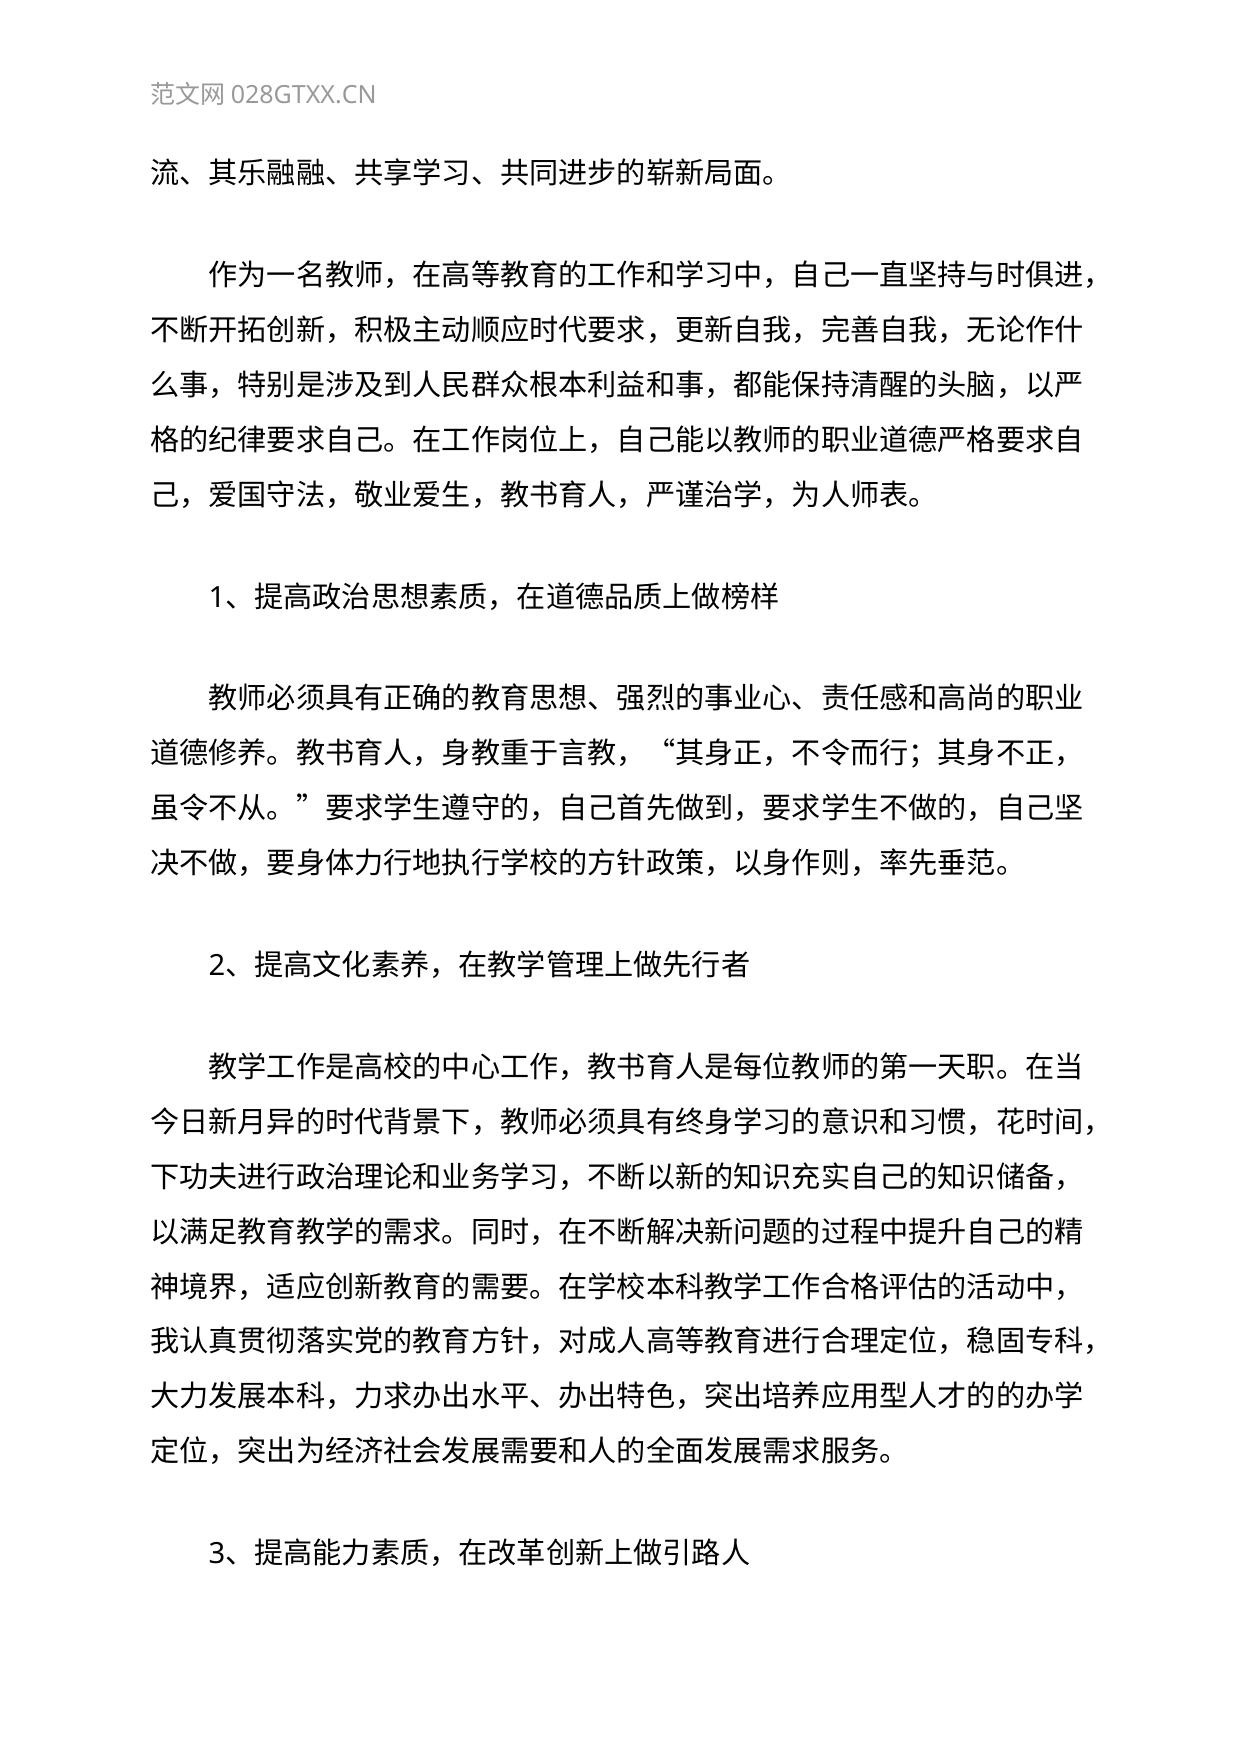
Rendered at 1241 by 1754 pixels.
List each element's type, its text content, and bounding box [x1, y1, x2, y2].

text 作为一名教师，在高等教育的工作和学习中，自己一直坚持与时俱进，不断开拓创新，积极主动顺应时代要求，更新自我，完善自我，无论作什么事，特别是涉及到人民群众根本利益和事，都能保持清醒的头脑，以严格的纪律要求自己。在工作岗位上，自己能以教师的职业道德严格要求自己，爱国守法，敬业爱生，教书育人，严谨治学，为人师表。 [150, 252, 1090, 514]
text 3、提高能力素质，在改革创新上做引路人 [150, 1529, 1090, 1572]
text 教师必须具有正确的教育思想、强烈的事业心、责任感和高尚的职业道德修养。教书育人，身教重于言教，“其身正，不令而行；其身不正，虽令不从。”要求学生遵守的，自己首先做到，要求学生不做的，自己坚决不做，要身体力行地执行学校的方针政策，以身作则，率先垂范。 [150, 675, 1090, 882]
text 1、提高政治思想素质，在道德品质上做榜样 [150, 573, 1090, 616]
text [150, 150, 1090, 192]
text 2、提高文化素养，在教学管理上做先行者 [150, 942, 1090, 984]
text 教学工作是高校的中心工作，教书育人是每位教师的第一天职。在当今日新月异的时代背景下，教师必须具有终身学习的意识和习惯，花时间，下功夫进行政治理论和业务学习，不断以新的知识充实自己的知识储备，以满足教育教学的需求。同时，在不断解决新问题的过程中提升自己的精神境界，适应创新教育的需要。在学校本科教学工作合格评估的活动中，我认真贯彻落实党的教育方针，对成人高等教育进行合理定位，稳固专科，大力发展本科，力求办出水平、办出特色，突出培养应用型人才的的办学定位，突出为经济社会发展需要和人的全面发展需求服务。 [150, 1043, 1090, 1470]
